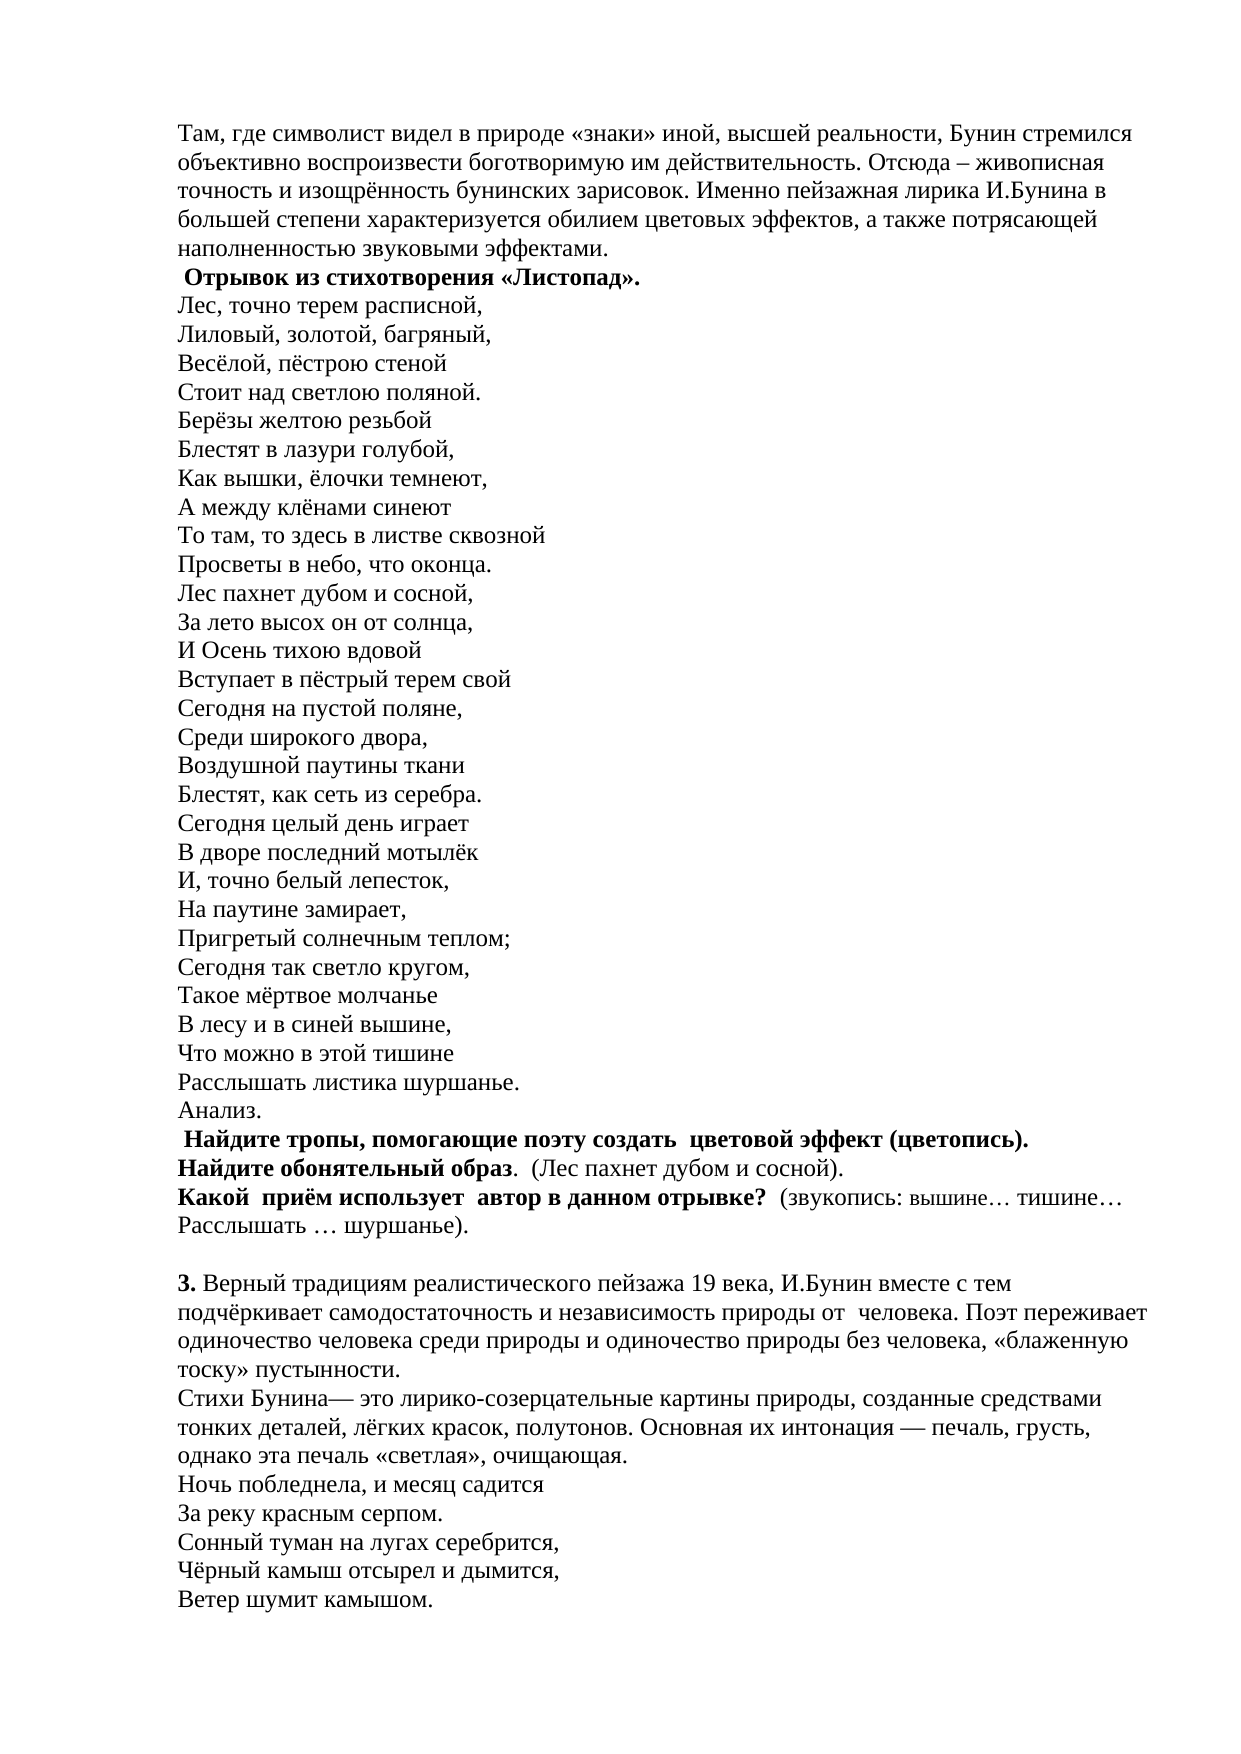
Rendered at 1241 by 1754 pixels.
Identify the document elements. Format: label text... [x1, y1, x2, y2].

text Стихи Бунина— это лирико-созерцательные картины природы, созданные средствами тонких деталей, лёгких красок, полутонов. Основная их интонация — печаль, грусть, однако эта печаль «светлая», очищающая. [177, 1383, 1152, 1469]
text Сегодня на пустой поляне, [177, 693, 1152, 722]
text Такое мёртвое молчанье [177, 981, 1152, 1009]
text И Осень тихою вдовой [177, 636, 1152, 664]
text И, точно белый лепесток, [177, 866, 1152, 894]
text Найдите обонятельный образ. (Лес пахнет дубом и сосной). [177, 1153, 1152, 1182]
text Как вышки, ёлочки темнеют, [177, 463, 1152, 492]
text Блестят, как сеть из серебра. [177, 779, 1152, 808]
text Вступает в пёстрый терем свой [177, 664, 1152, 693]
text Найдите тропы, помогающие поэту создать цветовой эффект (цветопись). [177, 1124, 1152, 1153]
text За лето высох он от солнца, [177, 607, 1152, 636]
text Пригретый солнечным теплом; [177, 923, 1152, 952]
text Что можно в этой тишине [177, 1038, 1152, 1067]
text Лиловый, золотой, багряный, [177, 319, 1152, 348]
text Воздушной паутины ткани [177, 751, 1152, 779]
text Среди широкого двора, [177, 722, 1152, 751]
text Расслышать … шуршанье). [177, 1211, 1152, 1239]
text Расслышать листика шуршанье. [177, 1067, 1152, 1096]
text Лес, точно терем расписной, [177, 291, 1152, 319]
text В лесу и в синей вышине, [177, 1009, 1152, 1038]
text Берёзы желтою резьбой [177, 406, 1152, 434]
text Там, где символист видел в природе «знаки» иной, высшей реальности, Бунин стремился объективно воспроизвести боготворимую им действительность. Отсюда – живописная точность и изощрённость бунинских зарисовок. Именно пейзажная лирика И.Бунина в большей степени характеризуется обилием цветовых эффектов, а также потрясающей наполненностью звуковыми эффектами. [177, 118, 1152, 262]
text Весёлой, пёстрою стеной [177, 348, 1152, 377]
text На паутине замирает, [177, 894, 1152, 923]
text Анализ. [177, 1096, 1152, 1124]
text Лес пахнет дубом и сосной, [177, 578, 1152, 607]
text Какой приём использует автор в данном отрывке? (звукопись: вышине… тишине… [177, 1182, 1152, 1211]
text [177, 1469, 1152, 1613]
text Сегодня целый день играет [177, 808, 1152, 837]
text В дворе последний мотылёк [177, 837, 1152, 866]
text Блестят в лазури голубой, [177, 434, 1152, 463]
text 3. Верный традициям реалистического пейзажа 19 века, И.Бунин вместе с тем подчёркивает самодостаточность и независимость природы от человека. Поэт переживает одиночество человека среди природы и одиночество природы без человека, «блаженную тоску» пустынности. [177, 1268, 1152, 1383]
text Отрывок из стихотворения «Листопад». [177, 262, 1152, 291]
text То там, то здесь в листве сквозной [177, 521, 1152, 549]
text Просветы в небо, что оконца. [177, 549, 1152, 578]
text Стоит над светлою поляной. [177, 377, 1152, 406]
text Сегодня так светло кругом, [177, 952, 1152, 981]
text А между клёнами синеют [177, 492, 1152, 521]
